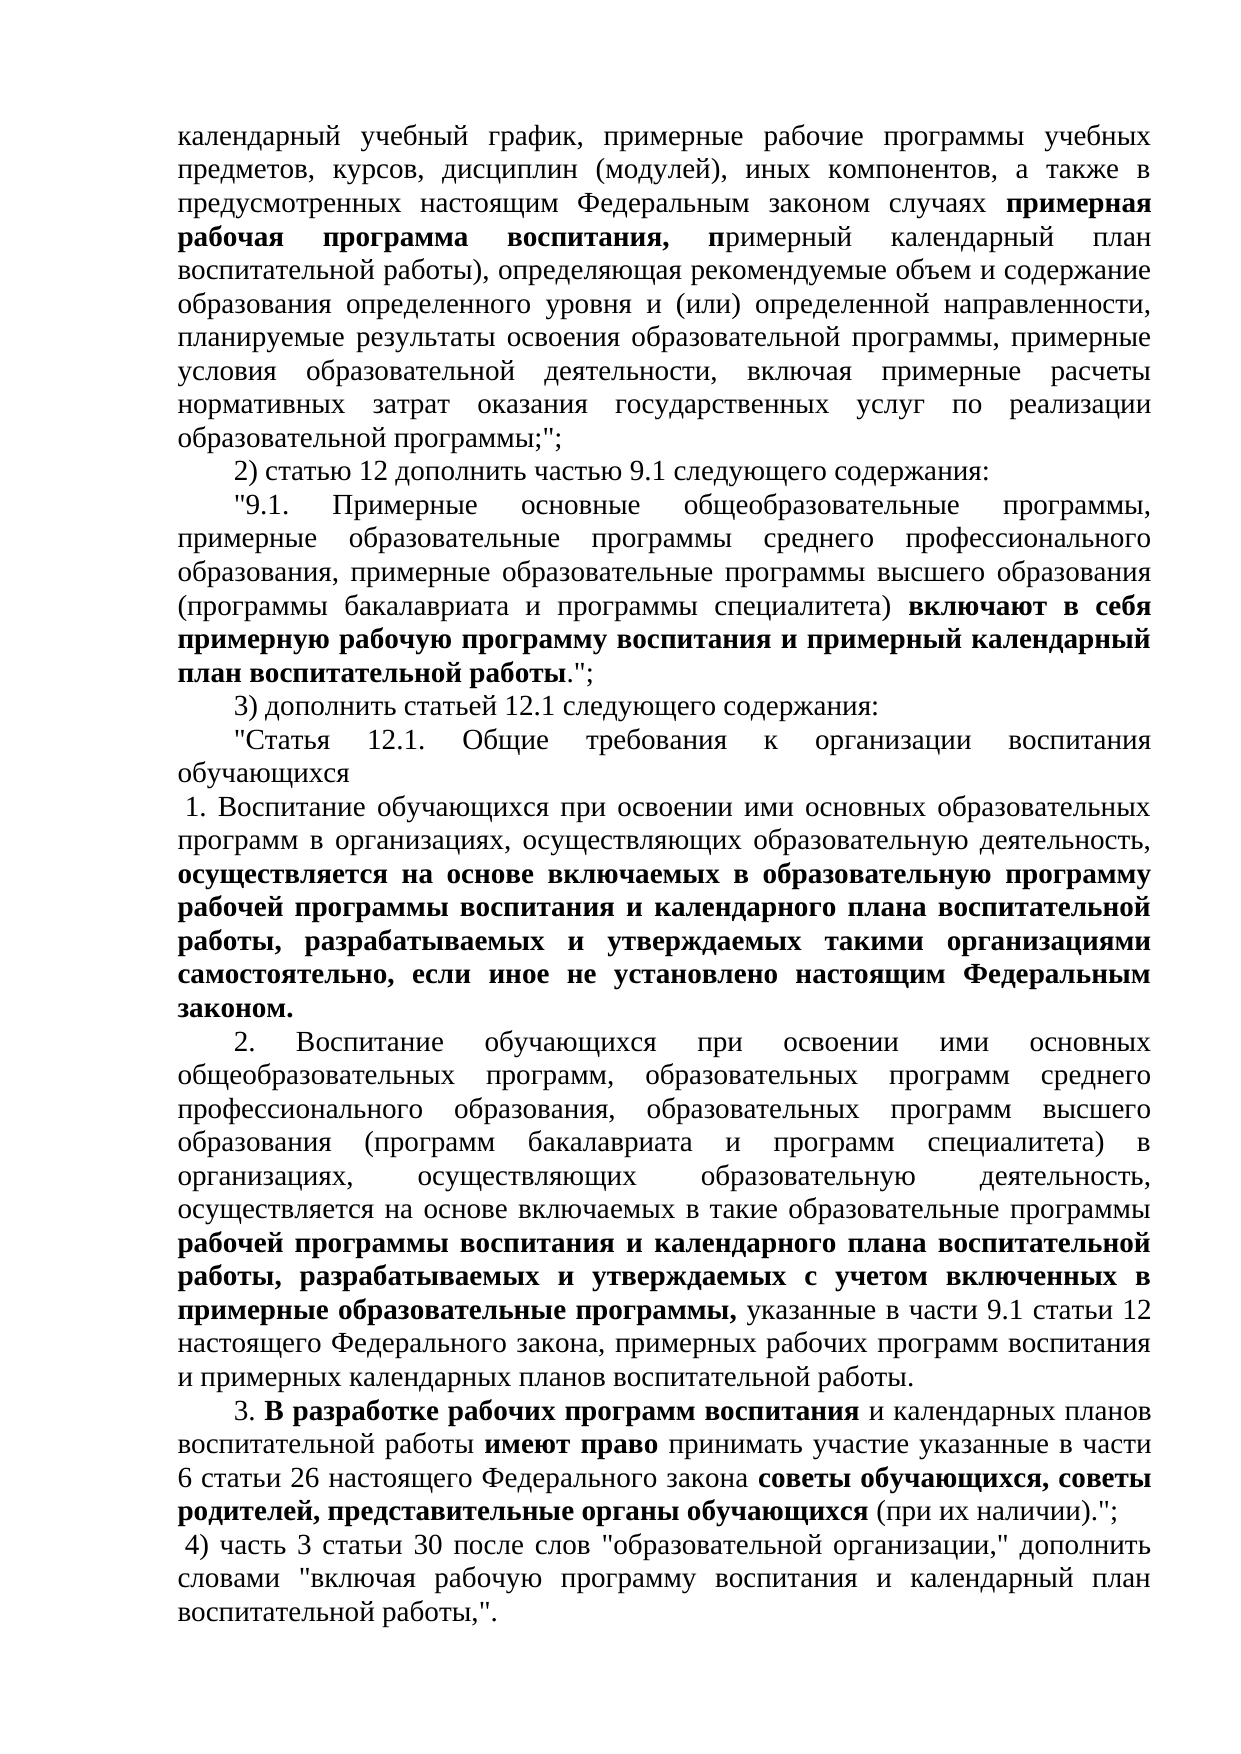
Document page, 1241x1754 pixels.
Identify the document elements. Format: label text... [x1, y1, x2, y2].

text 4) часть 3 статьи 30 после слов "образовательной организации," дополнить словами "включая рабочую программу воспитания и календарный план воспитательной работы,". [177, 1527, 1152, 1627]
text "9.1. Примерные основные общеобразовательные программы, примерные образовательные программы среднего профессионального образования, примерные образовательные программы высшего образования (программы бакалавриата и программы специалитета) включают в себя примерную рабочую программу воспитания и примерный календарный план воспитательной работы."; [177, 487, 1152, 688]
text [177, 118, 1152, 453]
text "Статья 12.1. Общие требования к организации воспитания обучающихся [177, 722, 1152, 789]
text 2. Воспитание обучающихся при освоении ими основных общеобразовательных программ, образовательных программ среднего профессионального образования, образовательных программ высшего образования (программ бакалавриата и программ специалитета) в организациях, осуществляющих образовательную деятельность, осуществляется на основе включаемых в такие образовательные программы рабочей программы воспитания и календарного плана воспитательной работы, разрабатываемых и утверждаемых с учетом включенных в примерные образовательные программы, указанные в части 9.1 статьи 12 настоящего Федерального закона, примерных рабочих программ воспитания и примерных календарных планов воспитательной работы. [177, 1024, 1152, 1393]
text 3) дополнить статьей 12.1 следующего содержания: [177, 688, 1152, 722]
text 3. В разработке рабочих программ воспитания и календарных планов воспитательной работы имеют право принимать участие указанные в части 6 статьи 26 настоящего Федерального закона советы обучающихся, советы родителей, представительные органы обучающихся (при их наличии)."; [177, 1393, 1152, 1527]
text 1. Воспитание обучающихся при освоении ими основных образовательных программ в организациях, осуществляющих образовательную деятельность, осуществляется на основе включаемых в образовательную программу рабочей программы воспитания и календарного плана воспитательной работы, разрабатываемых и утверждаемых такими организациями самостоятельно, если иное не установлено настоящим Федеральным законом. [177, 789, 1152, 1024]
text 2) статью 12 дополнить частью 9.1 следующего содержания: [177, 453, 1152, 487]
